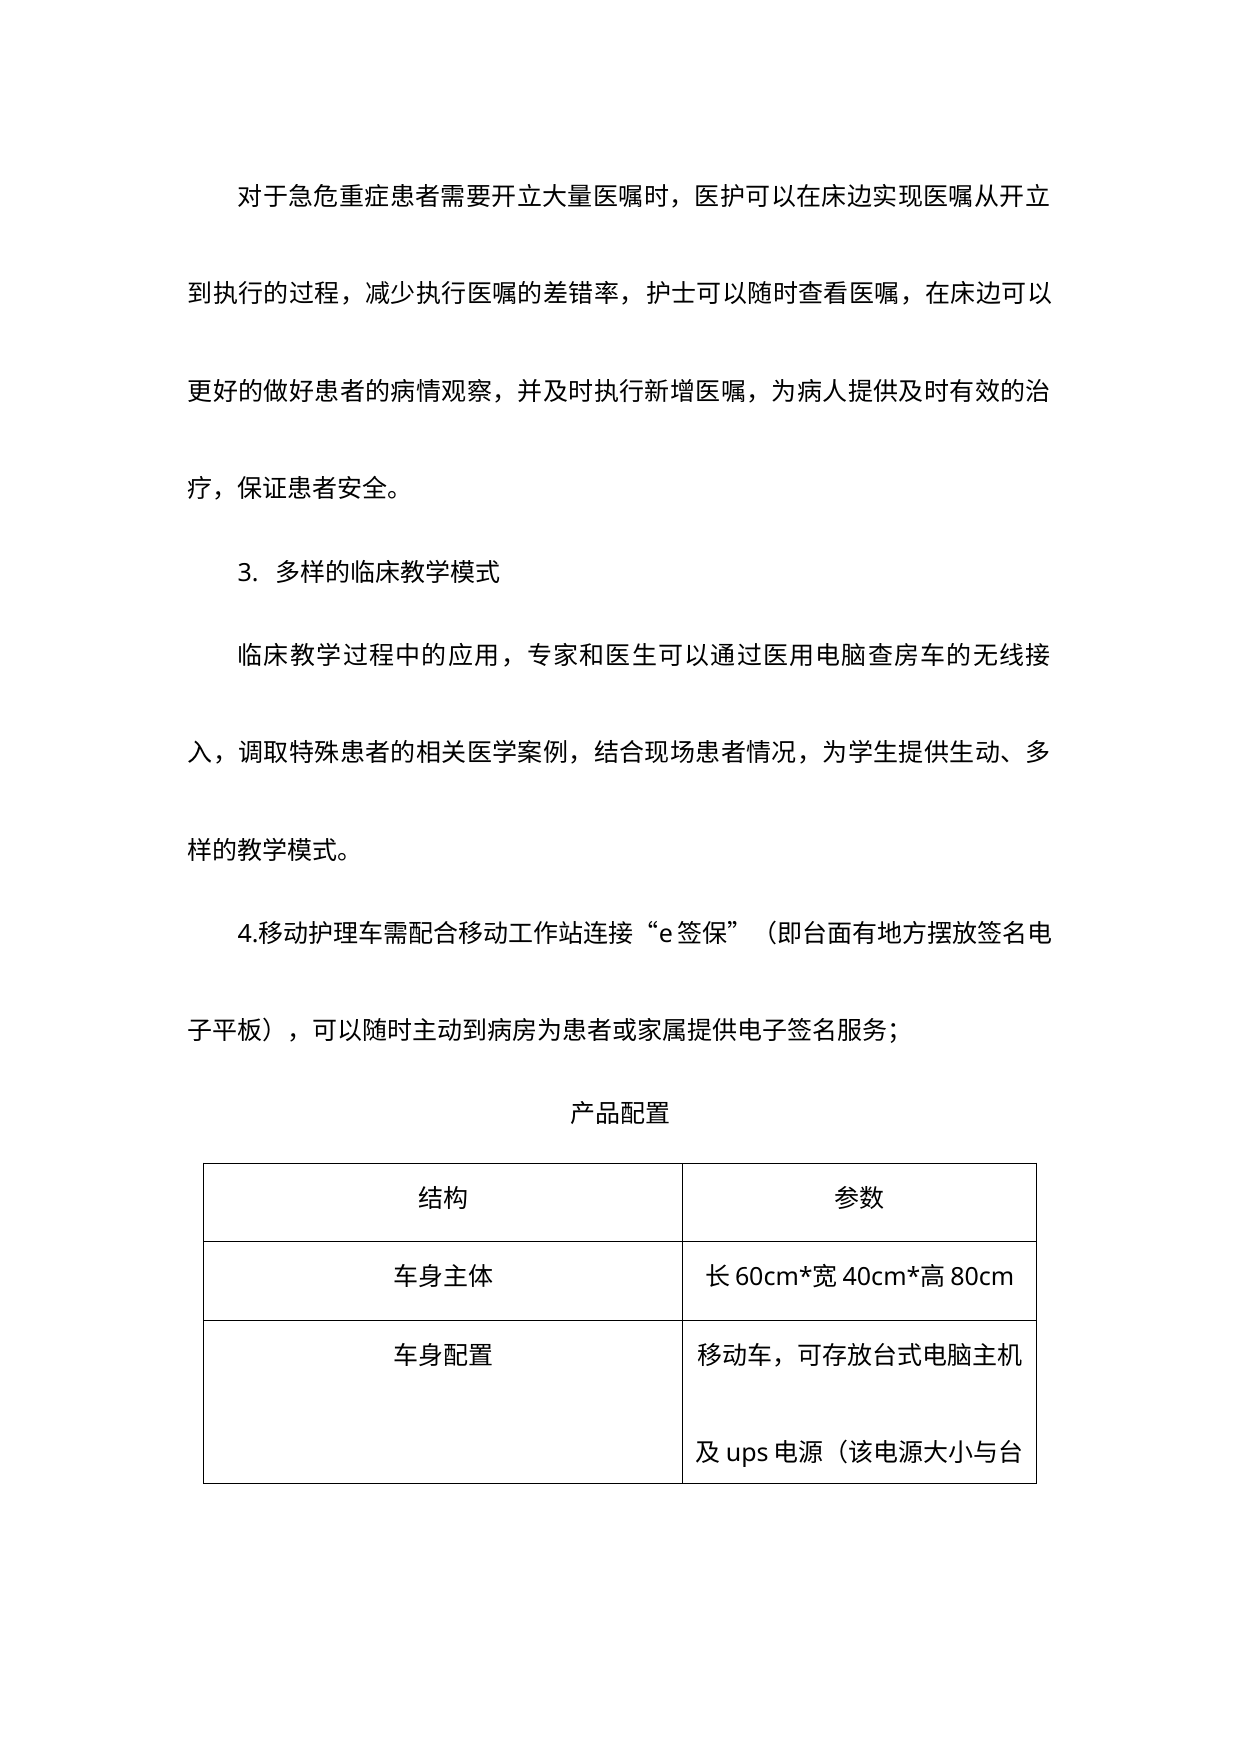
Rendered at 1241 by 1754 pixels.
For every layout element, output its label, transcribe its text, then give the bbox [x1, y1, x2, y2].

list 多样的临床教学模式 [187, 538, 1053, 603]
table_cell 长60cm*宽40cm*高80cm [683, 1242, 1036, 1320]
list 对于急危重症患者需要开立大量医嘱时，医护可以在床边实现医嘱从开立到执行的过程，减少执行医嘱的差错率，护士可以随时查看医嘱，在床边可以更好的做好患者的病情观察，并及时执行新增医嘱，为病人提供及时有效的治疗，保证患者安全。 [187, 162, 1053, 519]
list 4.移动护理车需配合移动工作站连接“e签保”（即台面有地方摆放签名电子平板），可以随时主动到病房为患者或家属提供电子签名服务； [187, 899, 1053, 1061]
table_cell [683, 1321, 1036, 1483]
list 临床教学过程中的应用，专家和医生可以通过医用电脑查房车的无线接入，调取特殊患者的相关医学案例，结合现场患者情况，为学生提供生动、多样的教学模式。 [187, 621, 1053, 881]
text 产品配置 [187, 1079, 1053, 1144]
table_header 参数 [683, 1164, 1036, 1241]
table_header 结构 [204, 1164, 682, 1241]
table_cell 车身主体 [204, 1242, 682, 1320]
table_cell 车身配置 [204, 1321, 682, 1483]
